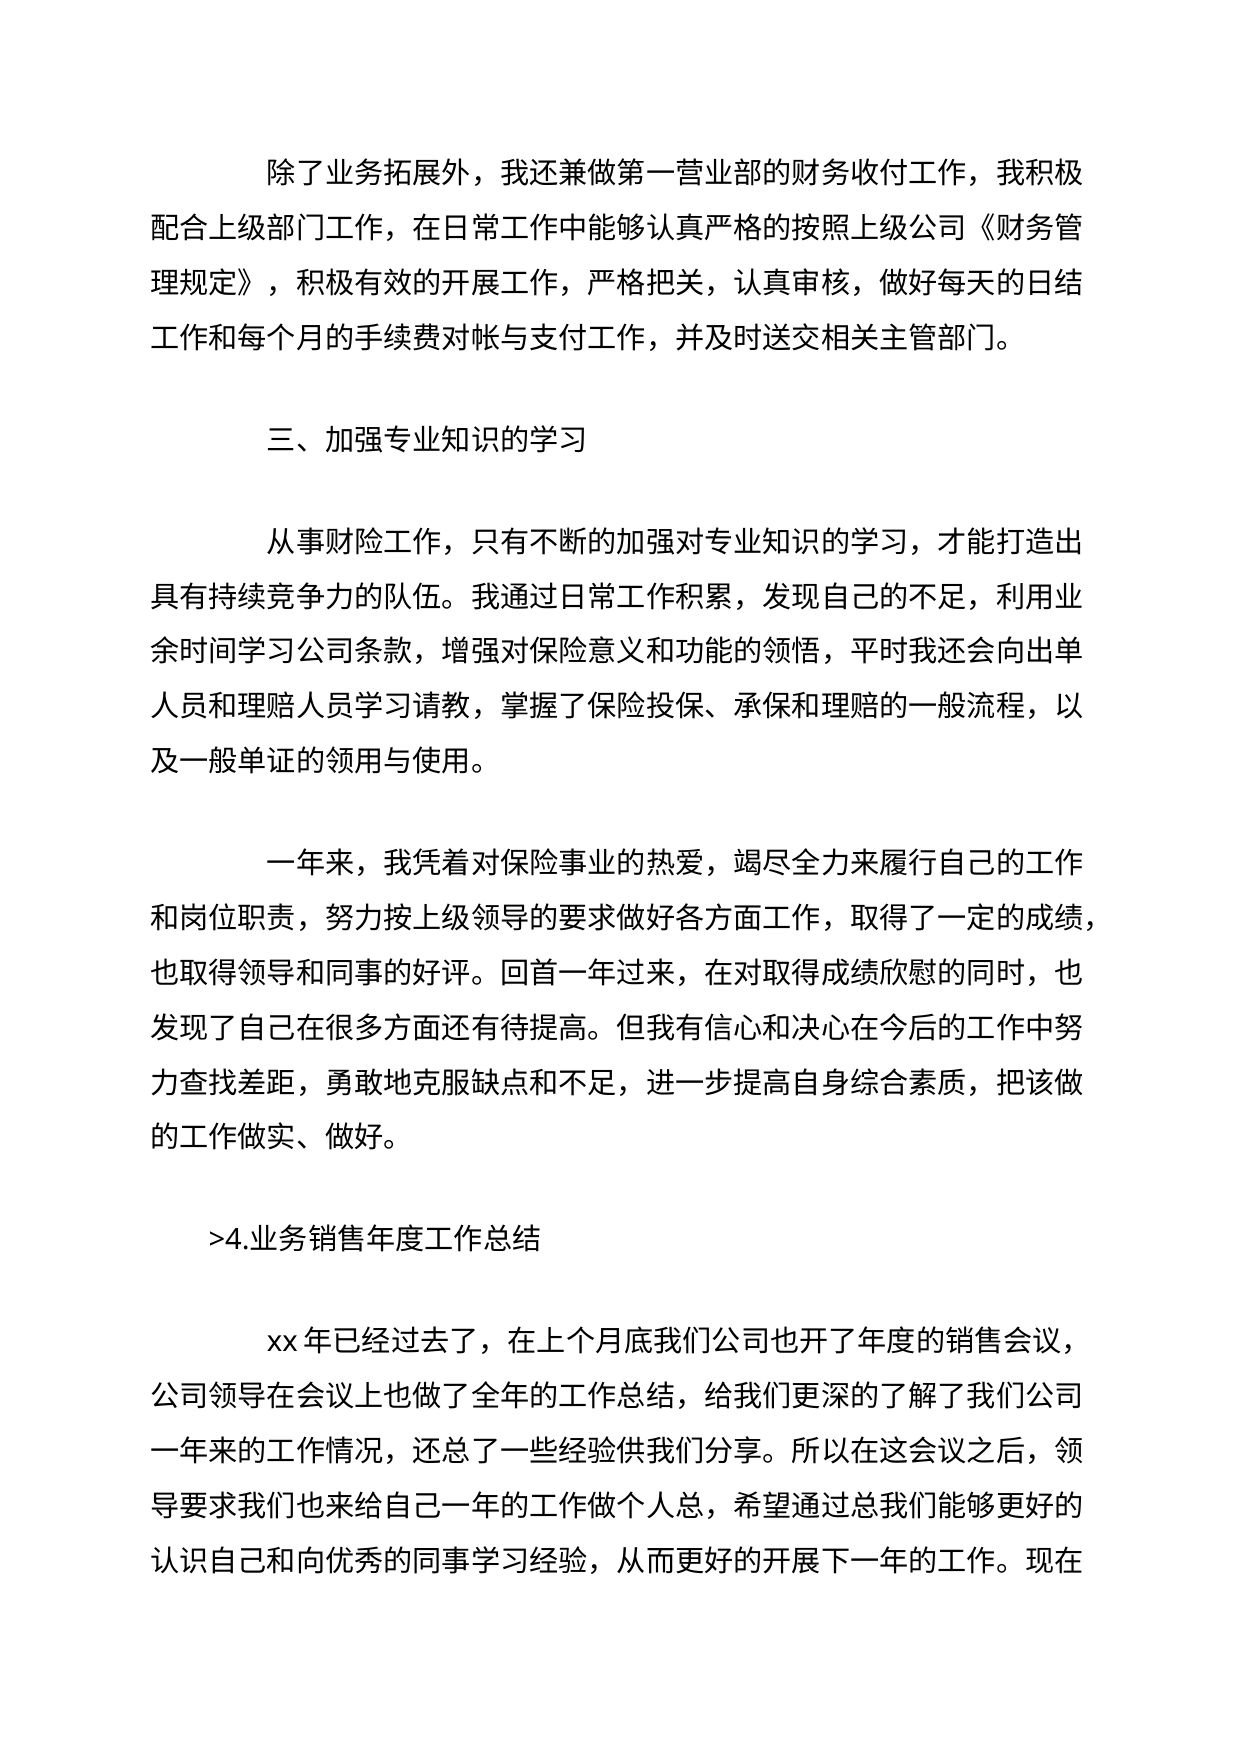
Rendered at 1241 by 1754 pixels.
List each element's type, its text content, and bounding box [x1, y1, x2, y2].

text 从事财险工作，只有不断的加强对专业知识的学习，才能打造出具有持续竞争力的队伍。我通过日常工作积累，发现自己的不足，利用业余时间学习公司条款，增强对保险意义和功能的领悟，平时我还会向出单人员和理赔人员学习请教，掌握了保险投保、承保和理赔的一般流程，以及一般单证的领用与使用。 [150, 518, 1090, 780]
text 三、加强专业知识的学习 [150, 416, 1090, 459]
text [150, 1318, 1090, 1580]
text >4.业务销售年度工作总结 [150, 1216, 1090, 1258]
text 一年来，我凭着对保险事业的热爱，竭尽全力来履行自己的工作和岗位职责，努力按上级领导的要求做好各方面工作，取得了一定的成绩，也取得领导和同事的好评。回首一年过来，在对取得成绩欣慰的同时，也发现了自己在很多方面还有待提高。但我有信心和决心在今后的工作中努力查找差距，勇敢地克服缺点和不足，进一步提高自身综合素质，把该做的工作做实、做好。 [150, 839, 1090, 1156]
text 除了业务拓展外，我还兼做第一营业部的财务收付工作，我积极配合上级部门工作，在日常工作中能够认真严格的按照上级公司《财务管理规定》，积极有效的开展工作，严格把关，认真审核，做好每天的日结工作和每个月的手续费对帐与支付工作，并及时送交相关主管部门。 [150, 150, 1090, 357]
